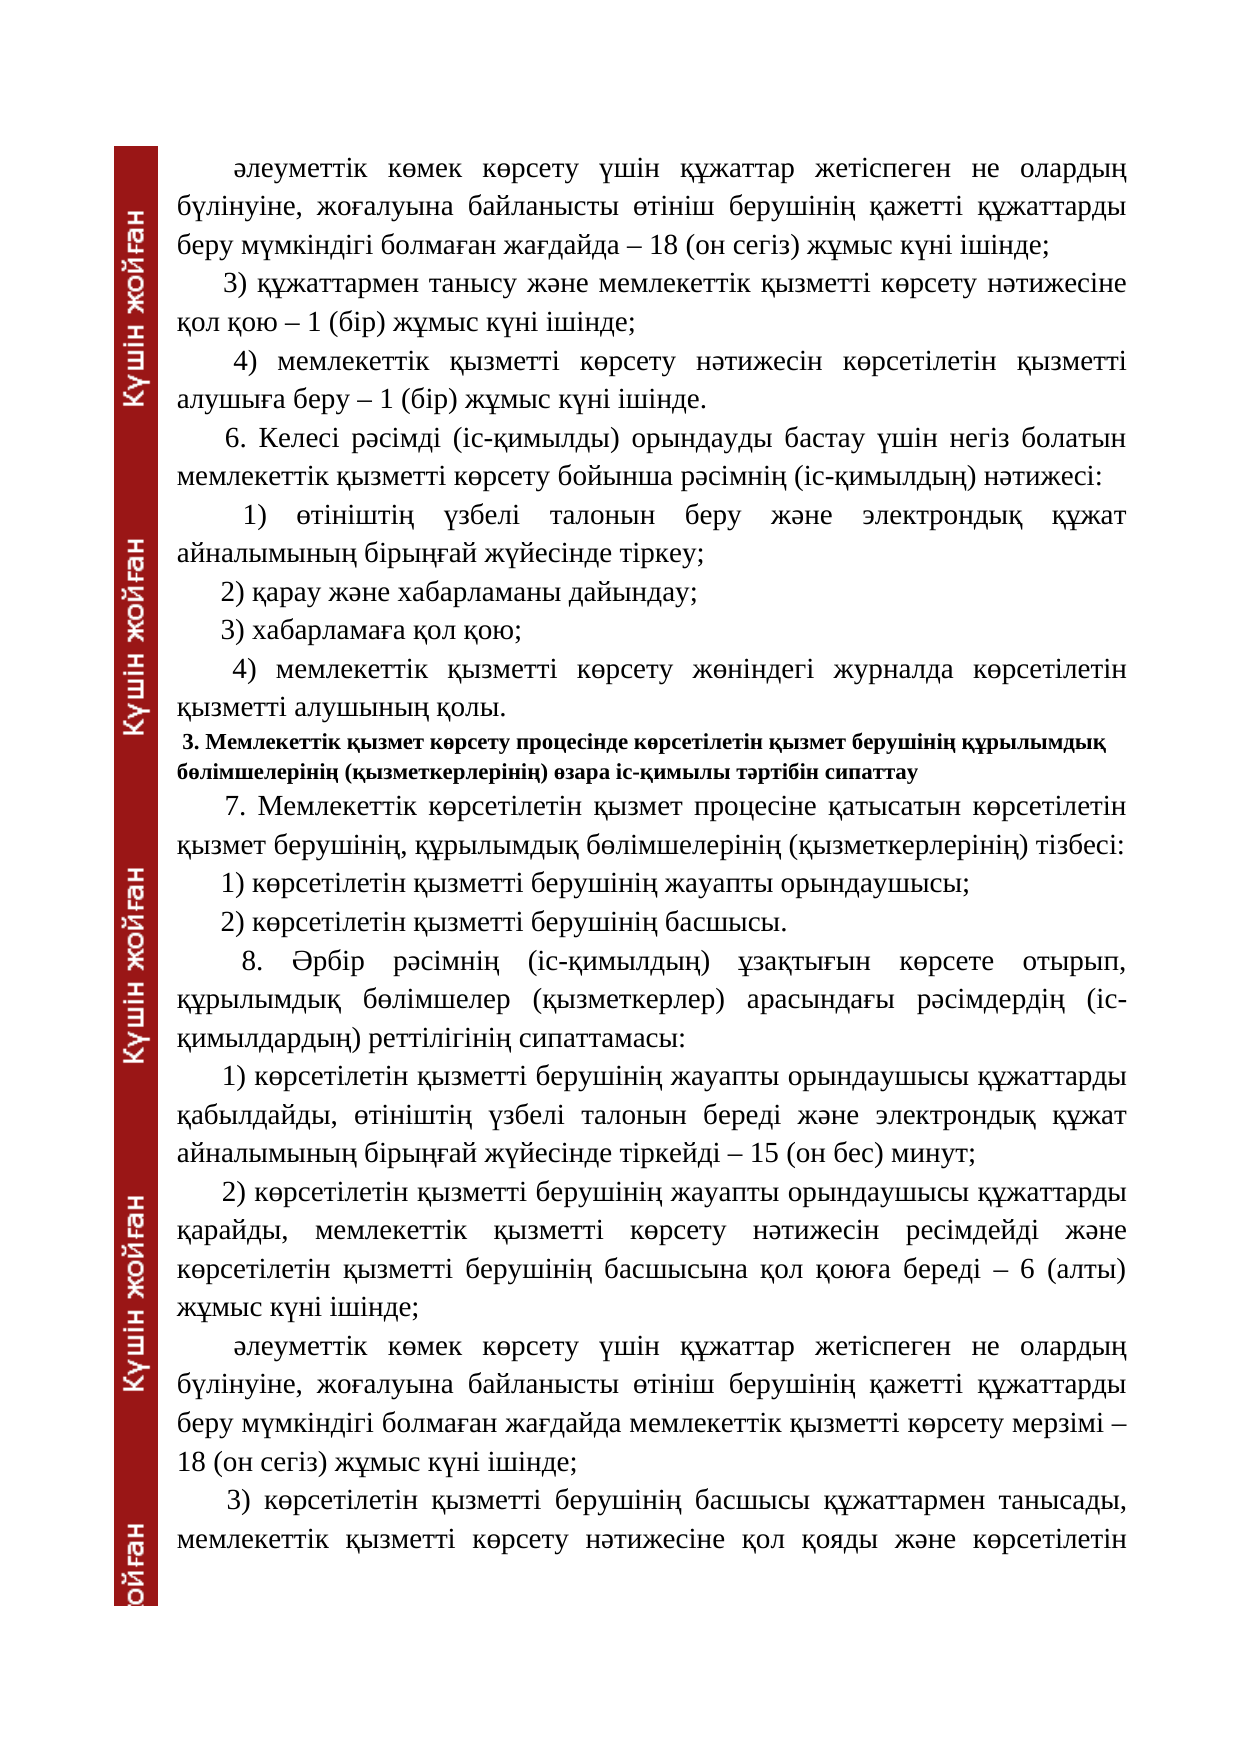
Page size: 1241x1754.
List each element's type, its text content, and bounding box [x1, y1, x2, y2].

picture [114, 415, 158, 420]
picture [114, 146, 158, 150]
picture [114, 861, 158, 866]
text 8. Әрбір рәсімнің (іс-қимылдың) ұзақтығын көрсете отырып, құрылымдық бөлімшелер (қызметкерлер) арасындағы рәсімдердің (іс-қимылдардың) реттілігінің сипаттамасы: [112, 943, 1128, 1053]
picture [114, 646, 158, 651]
text 4) мемлекеттік қызметті көрсету жөніндегі журналда көрсетілетін қызметті алушының қолы. [112, 651, 1128, 723]
picture [114, 723, 158, 728]
picture [114, 938, 158, 943]
text 2) қарау және хабарламаны дайындау; [112, 574, 1128, 607]
picture [114, 261, 158, 266]
text 6. Келесі рәсімді (іс-қимылды) орындауды бастау үшін негіз болатын мемлекеттік қызметті көрсету бойынша рәсімнің (іс-қимылдың) нәтижесі: [112, 420, 1128, 492]
text 4) мемлекеттік қызметті көрсету нәтижесін көрсетілетін қызметті алушыға беру – 1 (бір) жұмыс күні ішінде. [112, 343, 1128, 415]
text 1) өтініштің үзбелі талонын беру және электрондық құжат айналымының бірыңғай жүйесінде тіркеу; [112, 497, 1128, 569]
text әлеуметтік көмек көрсету үшін құжаттар жетіспеген не олардың бүлінуіне, жоғалуына байланысты өтініш берушінің қажетті құжаттарды беру мүмкіндігі болмаған жағдайда мемлекеттік қызметті көрсету мерзімі – 18 (он сегіз) жұмыс күні ішінде; [112, 1328, 1128, 1477]
text 7. Мемлекеттік көрсетілетін қызмет процесіне қатысатын көрсетілетін қызмет берушінің, құрылымдық бөлімшелерінің (қызметкерлерінің) тізбесі: [112, 788, 1128, 861]
picture [114, 607, 158, 612]
picture [114, 338, 158, 343]
picture [114, 569, 158, 574]
text 3. Мемлекеттік қызмет көрсету процесінде көрсетілетін қызмет берушінің құрылымдық бөлімшелерінің (қызметкерлерінің) өзара іс-қимылы тәртібін сипаттау [112, 728, 1128, 785]
picture [114, 492, 158, 497]
text 1) көрсетілетін қызметті берушінің жауапты орындаушысы; [112, 866, 1128, 899]
text 3) құжаттармен танысу және мемлекеттік қызметті көрсету нәтижесіне қол қою – 1 (бір) жұмыс күні ішінде; [112, 266, 1128, 338]
picture [114, 1053, 158, 1058]
picture [114, 1323, 158, 1328]
text әлеуметтік көмек көрсету үшін құжаттар жетіспеген не олардың бүлінуіне, жоғалуына байланысты өтініш берушінің қажетті құжаттарды беру мүмкіндігі болмаған жағдайда – 18 (он сегіз) жұмыс күні ішінде; [112, 150, 1128, 261]
text 1) көрсетілетін қызметті берушінің жауапты орындаушысы құжаттарды қабылдайды, өтініштің үзбелі талонын береді және электрондық құжат айналымының бірыңғай жүйесінде тіркейді – 15 (он бес) минут; [112, 1058, 1128, 1169]
picture [114, 899, 158, 904]
picture [114, 1169, 158, 1174]
text 3) хабарламаға қол қою; [112, 612, 1128, 646]
picture [114, 1554, 158, 1606]
text 2) көрсетілетін қызметті берушінің басшысы. [112, 904, 1128, 938]
picture [114, 1477, 158, 1482]
text 2) көрсетілетін қызметті берушінің жауапты орындаушысы құжаттарды қарайды, мемлекеттік қызметті көрсету нәтижесін ресімдейді және көрсетілетін қызметті берушінің басшысына қол қоюға береді – 6 (алты) жұмыс күні ішінде; [112, 1174, 1128, 1323]
